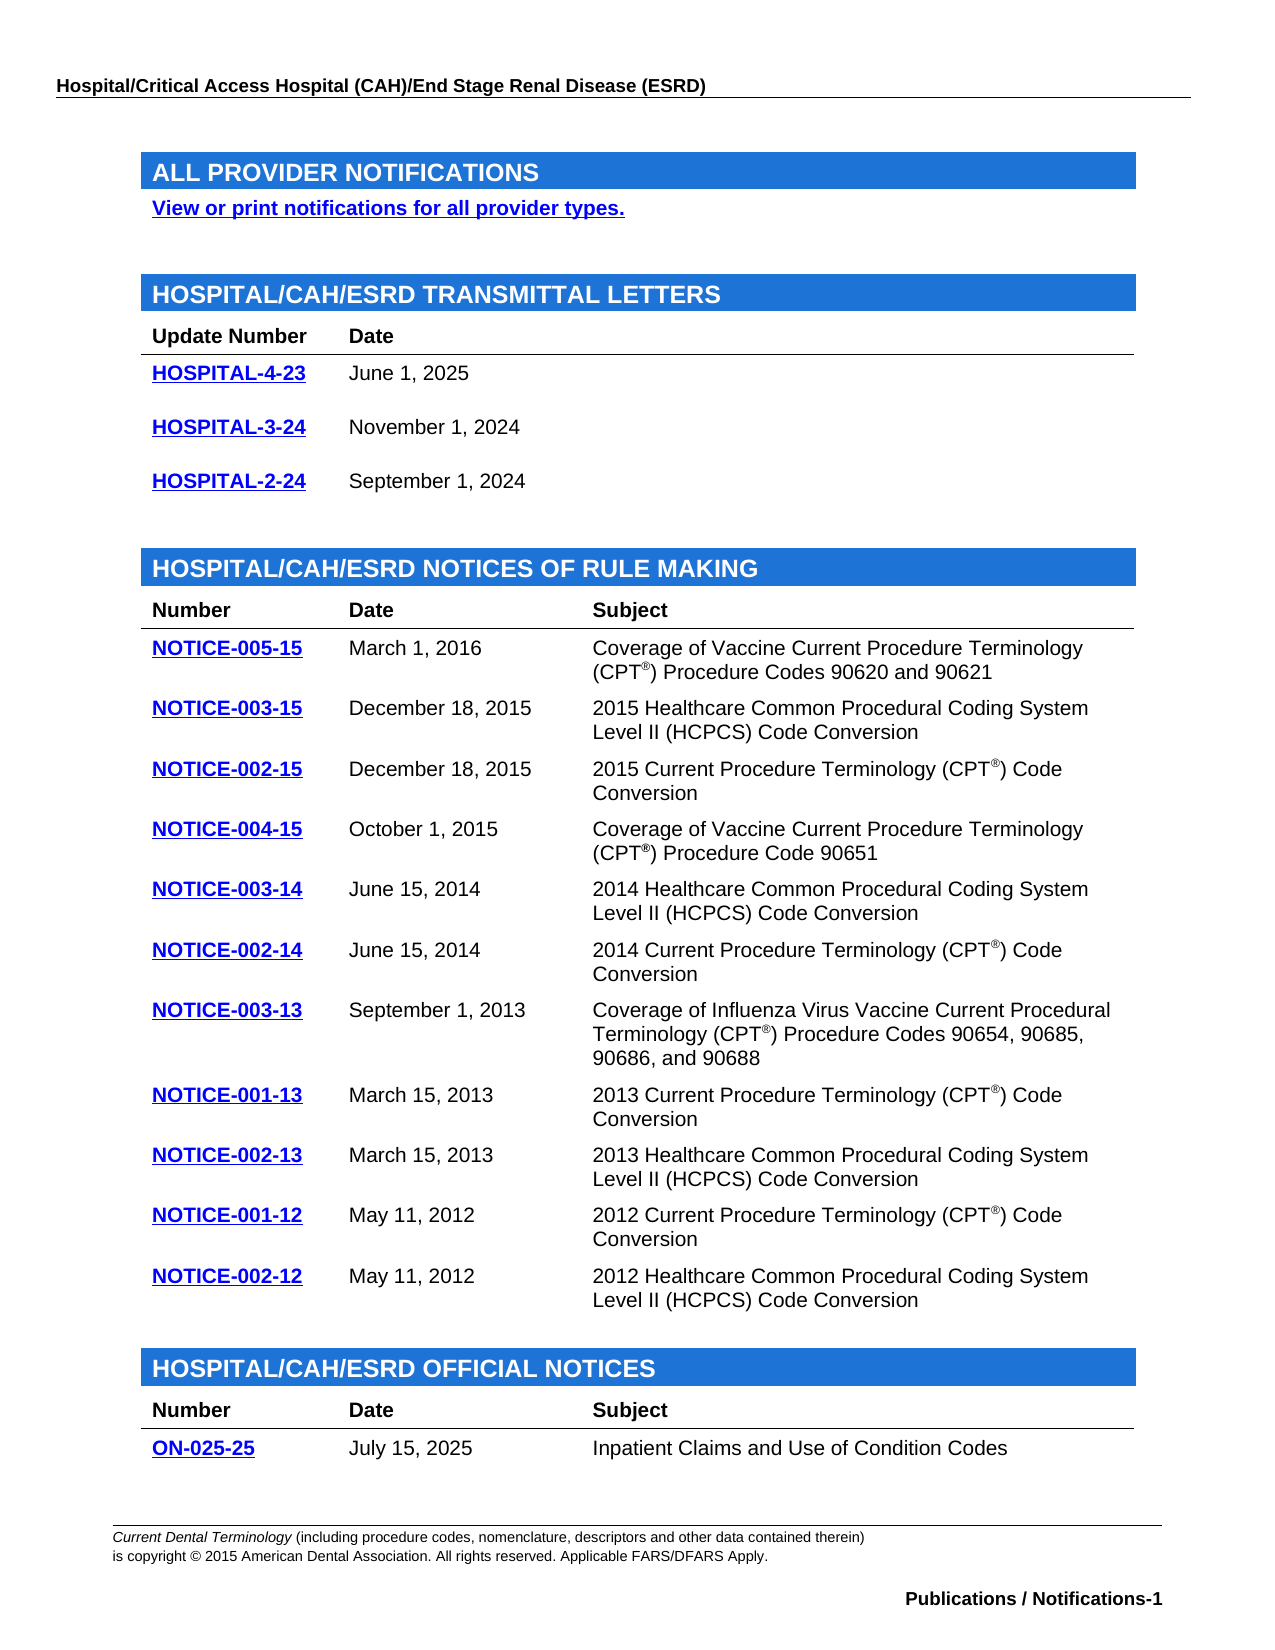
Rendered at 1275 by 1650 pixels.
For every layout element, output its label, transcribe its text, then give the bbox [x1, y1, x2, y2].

table_cell March 15, 2013 [338, 1137, 581, 1197]
table_cell NOTICE-002-15 [141, 750, 337, 811]
table_cell Coverage of Vaccine Current Procedure Terminology (CPT®) Procedure Codes 90620 and 90621 [581, 629, 1134, 690]
table_cell NOTICE-002-12 [141, 1258, 337, 1318]
table_cell March 1, 2016 [338, 629, 581, 690]
table_cell March 15, 2013 [338, 1076, 581, 1137]
table_cell Date [338, 1386, 581, 1428]
table_cell Subject [581, 1386, 1134, 1428]
table_cell Date [338, 586, 581, 628]
table_cell 2015 Healthcare Common Procedural Coding System Level II (HCPCS) Code Conversion [581, 690, 1134, 750]
table_cell NOTICE-002-13 [141, 1137, 337, 1197]
table_cell 2014 Healthcare Common Procedural Coding System Level II (HCPCS) Code Conversion [581, 871, 1134, 931]
table_cell Number [141, 586, 337, 628]
table_cell Number [141, 1386, 337, 1428]
table_cell December 18, 2015 [338, 750, 581, 811]
table_cell NOTICE-004-15 [141, 811, 337, 871]
table_cell NOTICE-001-13 [141, 1076, 337, 1137]
table_cell 2012 Current Procedure Terminology (CPT®) Code Conversion [581, 1197, 1134, 1257]
table_cell HOSPITAL-2-24 [141, 463, 337, 518]
table_cell May 11, 2012 [338, 1258, 581, 1318]
table_cell 2013 Current Procedure Terminology (CPT®) Code Conversion [581, 1076, 1134, 1137]
table_cell 2015 Current Procedure Terminology (CPT®) Code Conversion [581, 750, 1134, 811]
table_cell November 1, 2024 [338, 409, 1134, 463]
table_cell HOSPITAL-3-24 [141, 409, 337, 463]
table_cell NOTICE-003-14 [141, 871, 337, 931]
table_cell June 1, 2025 [338, 355, 1134, 408]
table_header Hospital/CAH/ESRD transmittal letters [141, 274, 1136, 311]
table_cell September 1, 2024 [338, 463, 1134, 518]
table_cell NOTICE-003-13 [141, 992, 337, 1076]
table_cell May 11, 2012 [338, 1197, 581, 1257]
table_cell 2012 Healthcare Common Procedural Coding System Level II (HCPCS) Code Conversion [581, 1258, 1134, 1318]
table_cell NOTICE-001-12 [141, 1197, 337, 1257]
table_cell June 15, 2014 [338, 931, 581, 992]
table_cell Coverage of Vaccine Current Procedure Terminology (CPT®) Procedure Code 90651 [581, 811, 1134, 871]
table_cell NOTICE-005-15 [141, 629, 337, 690]
table_cell June 15, 2014 [338, 871, 581, 931]
table_cell Inpatient Claims and Use of Condition Codes [581, 1429, 1134, 1483]
table_cell Coverage of Influenza Virus Vaccine Current Procedural Terminology (CPT®) Procedure Codes 90654, 90685, 90686, and 90688 [581, 992, 1134, 1076]
table_header Hospital/CAH/ESRD Official Notices [141, 1348, 1136, 1386]
table_cell Subject [581, 586, 1134, 628]
table_cell December 18, 2015 [338, 690, 581, 750]
table_cell 2014 Current Procedure Terminology (CPT®) Code Conversion [581, 931, 1134, 992]
table_header Hospital/CAH/ESRD NOTICES OF RULE MAKING [141, 548, 1136, 586]
table_header all provider notifications [141, 152, 1136, 189]
table_cell July 15, 2025 [338, 1429, 581, 1483]
table_cell September 1, 2013 [338, 992, 581, 1076]
table_cell NOTICE-003-15 [141, 690, 337, 750]
table_cell HOSPITAL-4-23 [141, 355, 337, 408]
table_cell NOTICE-002-14 [141, 931, 337, 992]
table_cell October 1, 2015 [338, 811, 581, 871]
table_cell 2013 Healthcare Common Procedural Coding System Level II (HCPCS) Code Conversion [581, 1137, 1134, 1197]
table_cell View or print notifications for all provider types. [141, 189, 1134, 243]
table_cell Update Number [141, 311, 337, 354]
table_cell Date [338, 311, 1134, 354]
table_cell ON-025-25 [141, 1429, 337, 1483]
